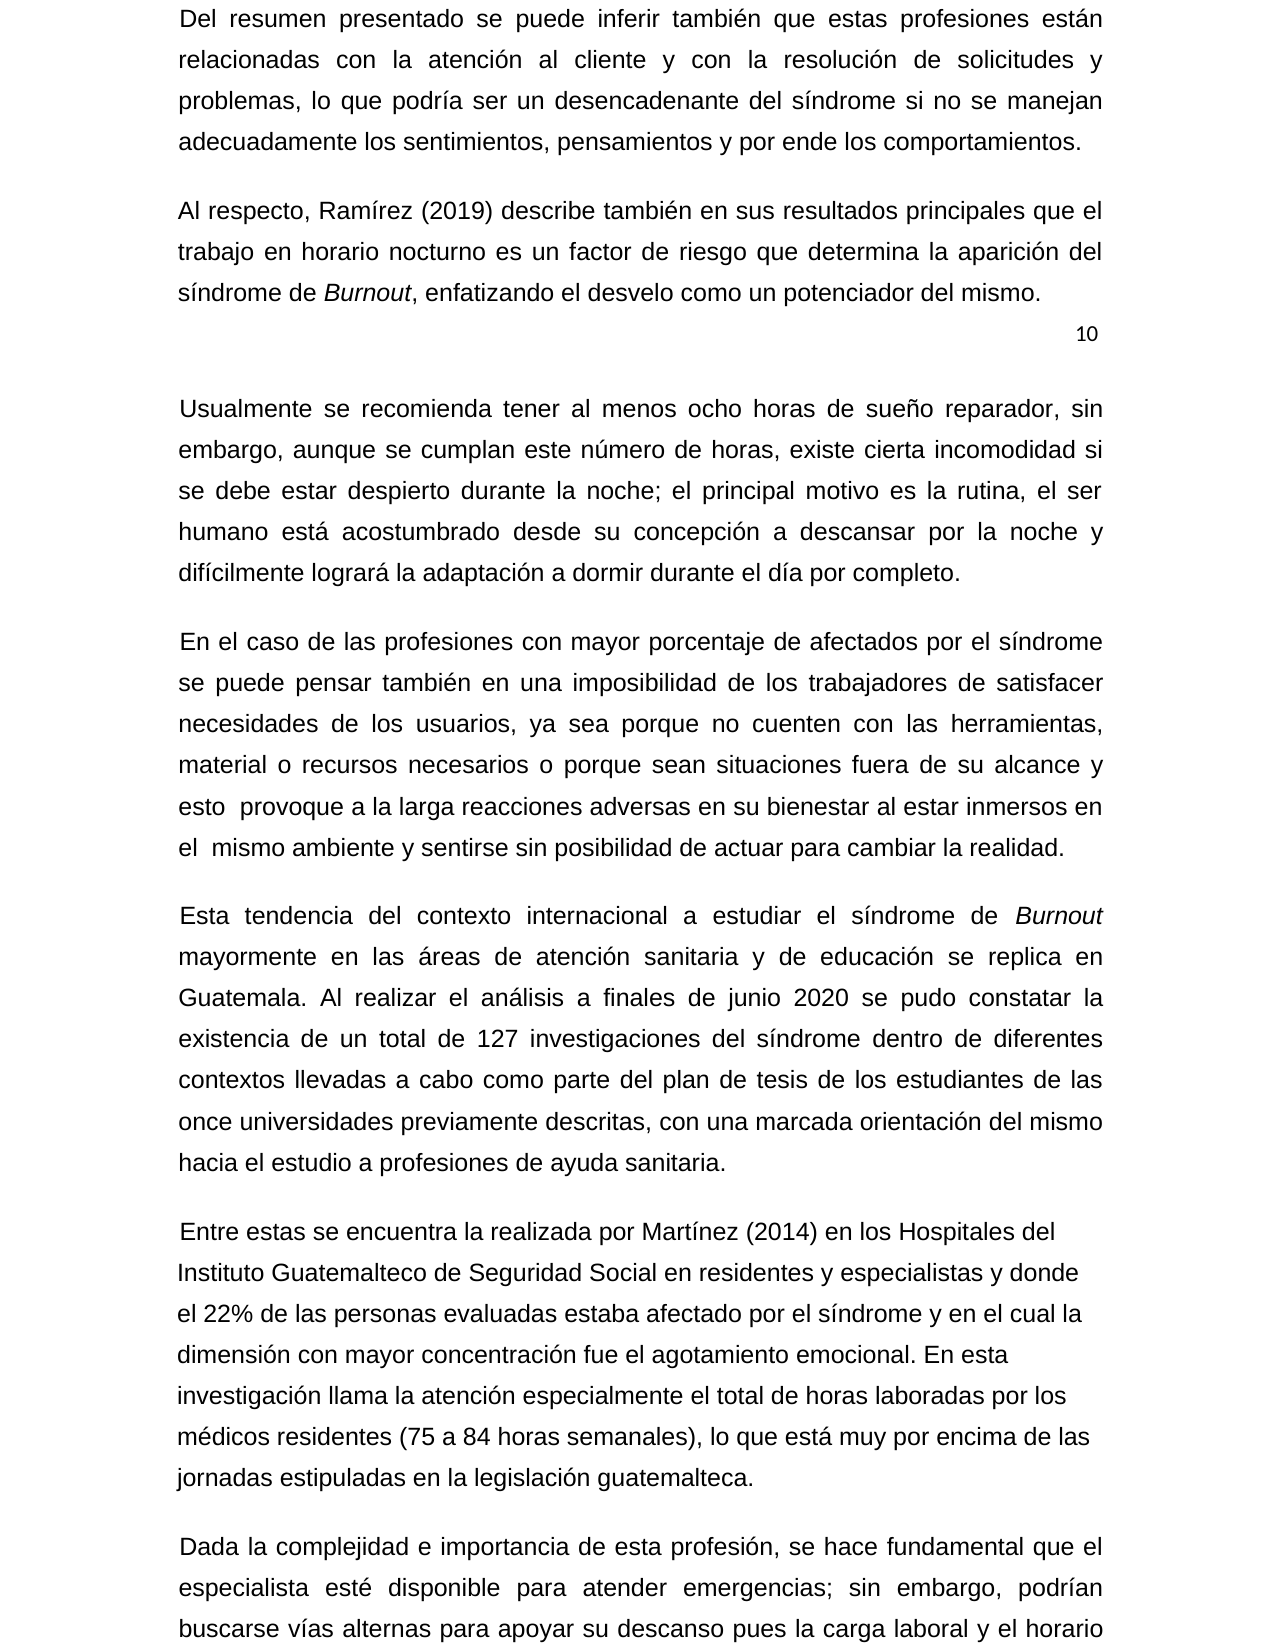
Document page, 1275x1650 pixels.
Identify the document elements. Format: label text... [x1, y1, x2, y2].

text 10 [0, 319, 1098, 347]
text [178, 1532, 1105, 1643]
text En el caso de las profesiones con mayor porcentaje de afectados por el síndrome se puede pensar también en una imposibilidad de los trabajadores de satisfacer necesidades de los usuarios, ya sea porque no cuenten con las herramientas, material o recursos necesarios o porque sean situaciones fuera de su alcance y esto provoque a la larga reacciones adversas en su bienestar al estar inmersos en el mismo ambiente y sentirse sin posibilidad de actuar para cambiar la realidad. [178, 627, 1105, 861]
text Del resumen presentado se puede inferir también que estas profesiones están relacionadas con la atención al cliente y con la resolución de solicitudes y problemas, lo que podría ser un desencadenante del síndrome si no se manejan adecuadamente los sentimientos, pensamientos y por ende los comportamientos. [178, 4, 1105, 156]
text Esta tendencia del contexto internacional a estudiar el síndrome de Burnout mayormente en las áreas de atención sanitaria y de educación se replica en Guatemala. Al realizar el análisis a finales de junio 2020 se pudo constatar la existencia de un total de 127 investigaciones del síndrome dentro de diferentes contextos llevadas a cabo como parte del plan de tesis de los estudiantes de las once universidades previamente descritas, con una marcada orientación del mismo hacia el estudio a profesiones de ayuda sanitaria. [178, 901, 1105, 1176]
text Usualmente se recomienda tener al menos ocho horas de sueño reparador, sin embargo, aunque se cumplan este número de horas, existe cierta incomodidad si se debe estar despierto durante la noche; el principal motivo es la rutina, el ser humano está acostumbrado desde su concepción a descansar por la noche y difícilmente logrará la adaptación a dormir durante el día por completo. [178, 394, 1104, 587]
text Al respecto, Ramírez (2019) describe también en sus resultados principales que el trabajo en horario nocturno es un factor de riesgo que determina la aparición del síndrome de Burnout, enfatizando el desvelo como un potenciador del mismo. [178, 196, 1104, 307]
text Entre estas se encuentra la realizada por Martínez (2014) en los Hospitales del Instituto Guatemalteco de Seguridad Social en residentes y especialistas y donde el 22% de las personas evaluadas estaba afectado por el síndrome y en el cual la dimensión con mayor concentración fue el agotamiento emocional. En esta investigación llama la atención especialmente el total de horas laboradas por los médicos residentes (75 a 84 horas semanales), lo que está muy por encima de las jornadas estipuladas en la legislación guatemalteca. [177, 1216, 1105, 1491]
